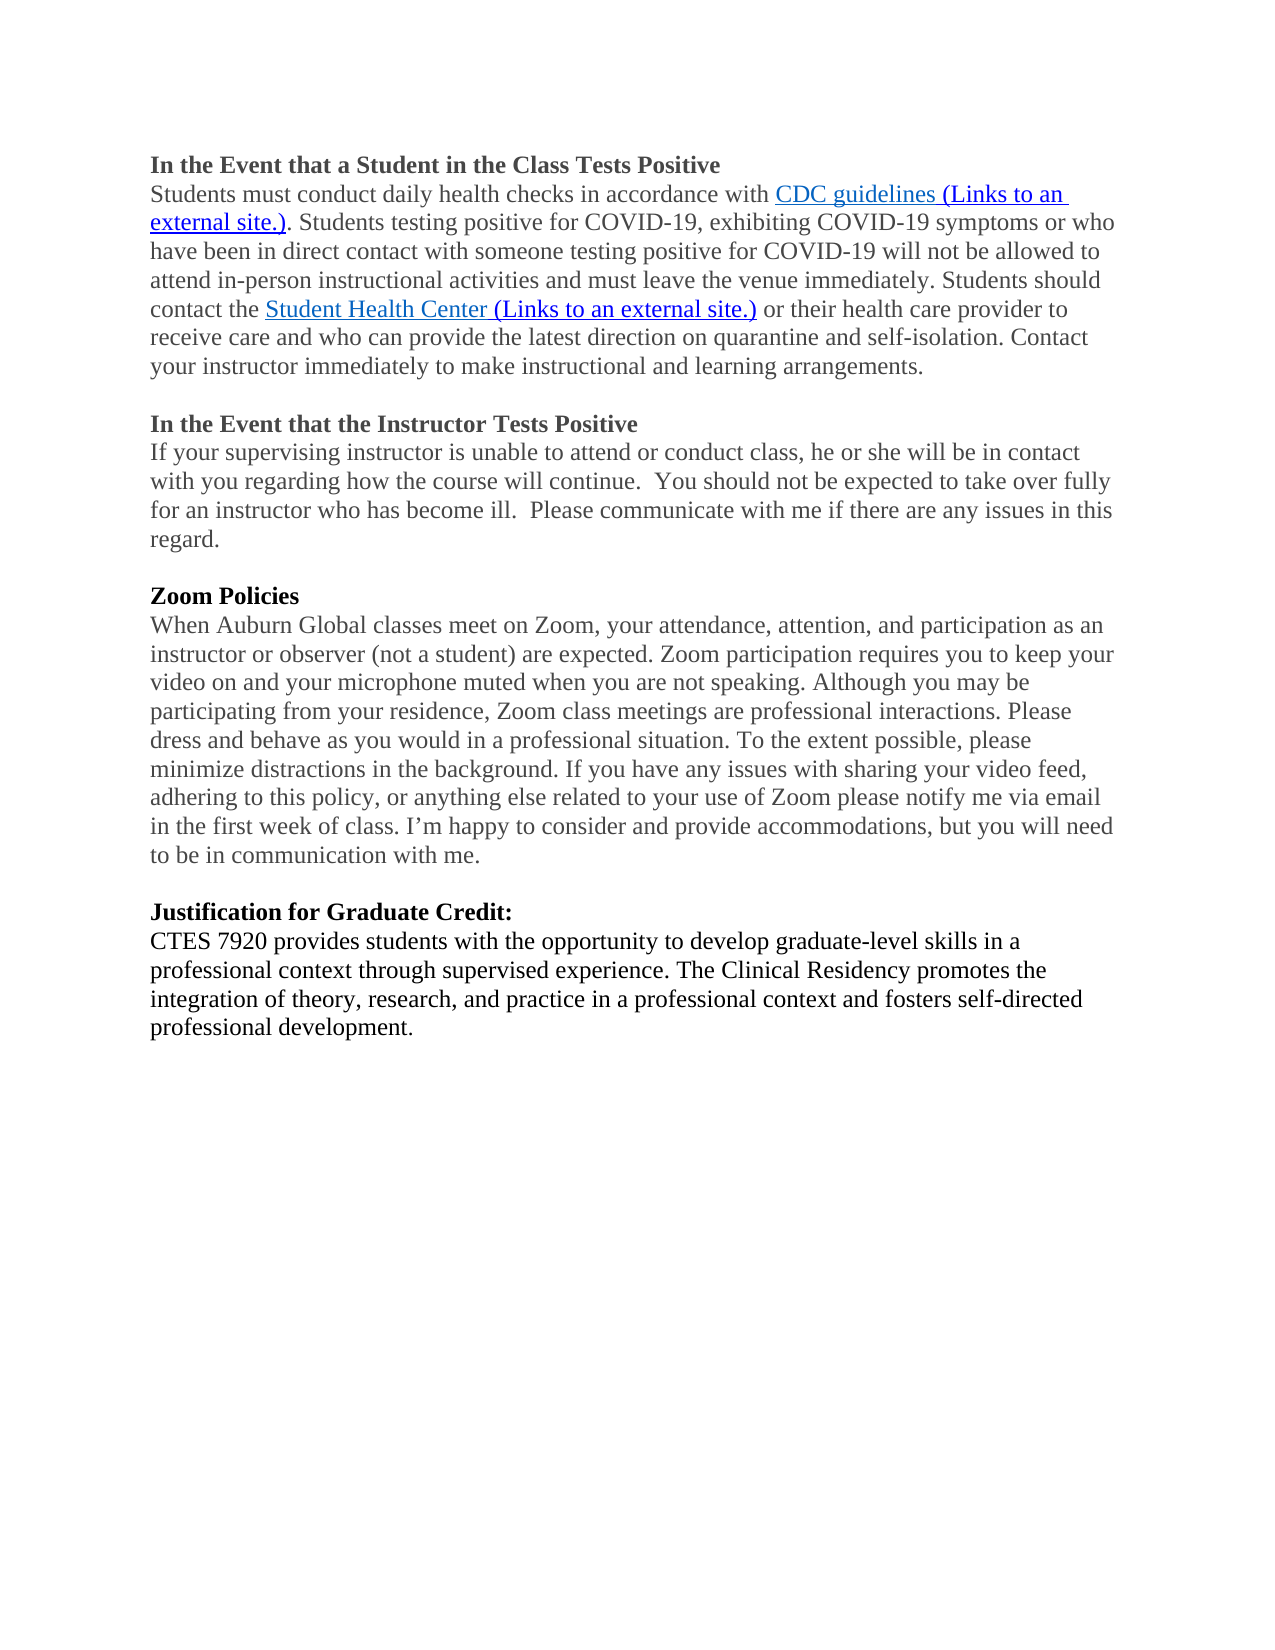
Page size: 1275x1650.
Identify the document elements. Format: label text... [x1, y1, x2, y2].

text CTES 7920 provides students with the opportunity to develop graduate-level skills in a professional context through supervised experience. The Clinical Residency promotes the integration of theory, research, and practice in a professional context and fosters self-directed professional development. [150, 926, 1125, 1041]
text Zoom Policies [150, 581, 1125, 610]
text Justification for Graduate Credit: [150, 897, 1125, 926]
text In the Event that a Student in the Class Tests Positive Students must conduct daily health checks in accordance with CDC guidelines (Links to an external site.). Students testing positive for COVID-19, exhibiting COVID-19 symptoms or who have been in direct contact with someone testing positive for COVID-19 will not be allowed to attend in-person instructional activities and must leave the venue immediately. Students should contact the Student Health Center (Links to an external site.) or their health care provider to receive care and who can provide the latest direction on quarantine and self-isolation. Contact your instructor immediately to make instructional and learning arrangements. [150, 150, 1125, 380]
text When Auburn Global classes meet on Zoom, your attendance, attention, and participation as an instructor or observer (not a student) are expected. Zoom participation requires you to keep your video on and your microphone muted when you are not speaking. Although you may be participating from your residence, Zoom class meetings are professional interactions. Please dress and behave as you would in a professional situation. To the extent possible, please minimize distractions in the background. If you have any issues with sharing your video feed, adhering to this policy, or anything else related to your use of Zoom please notify me via email in the first week of class. I’m happy to consider and provide accommodations, but you will need to be in communication with me. [150, 610, 1125, 869]
text In the Event that the Instructor Tests Positive If your supervising instructor is unable to attend or conduct class, he or she will be in contact with you regarding how the course will continue. You should not be expected to take over fully for an instructor who has become ill. Please communicate with me if there are any issues in this regard. [150, 409, 1125, 552]
